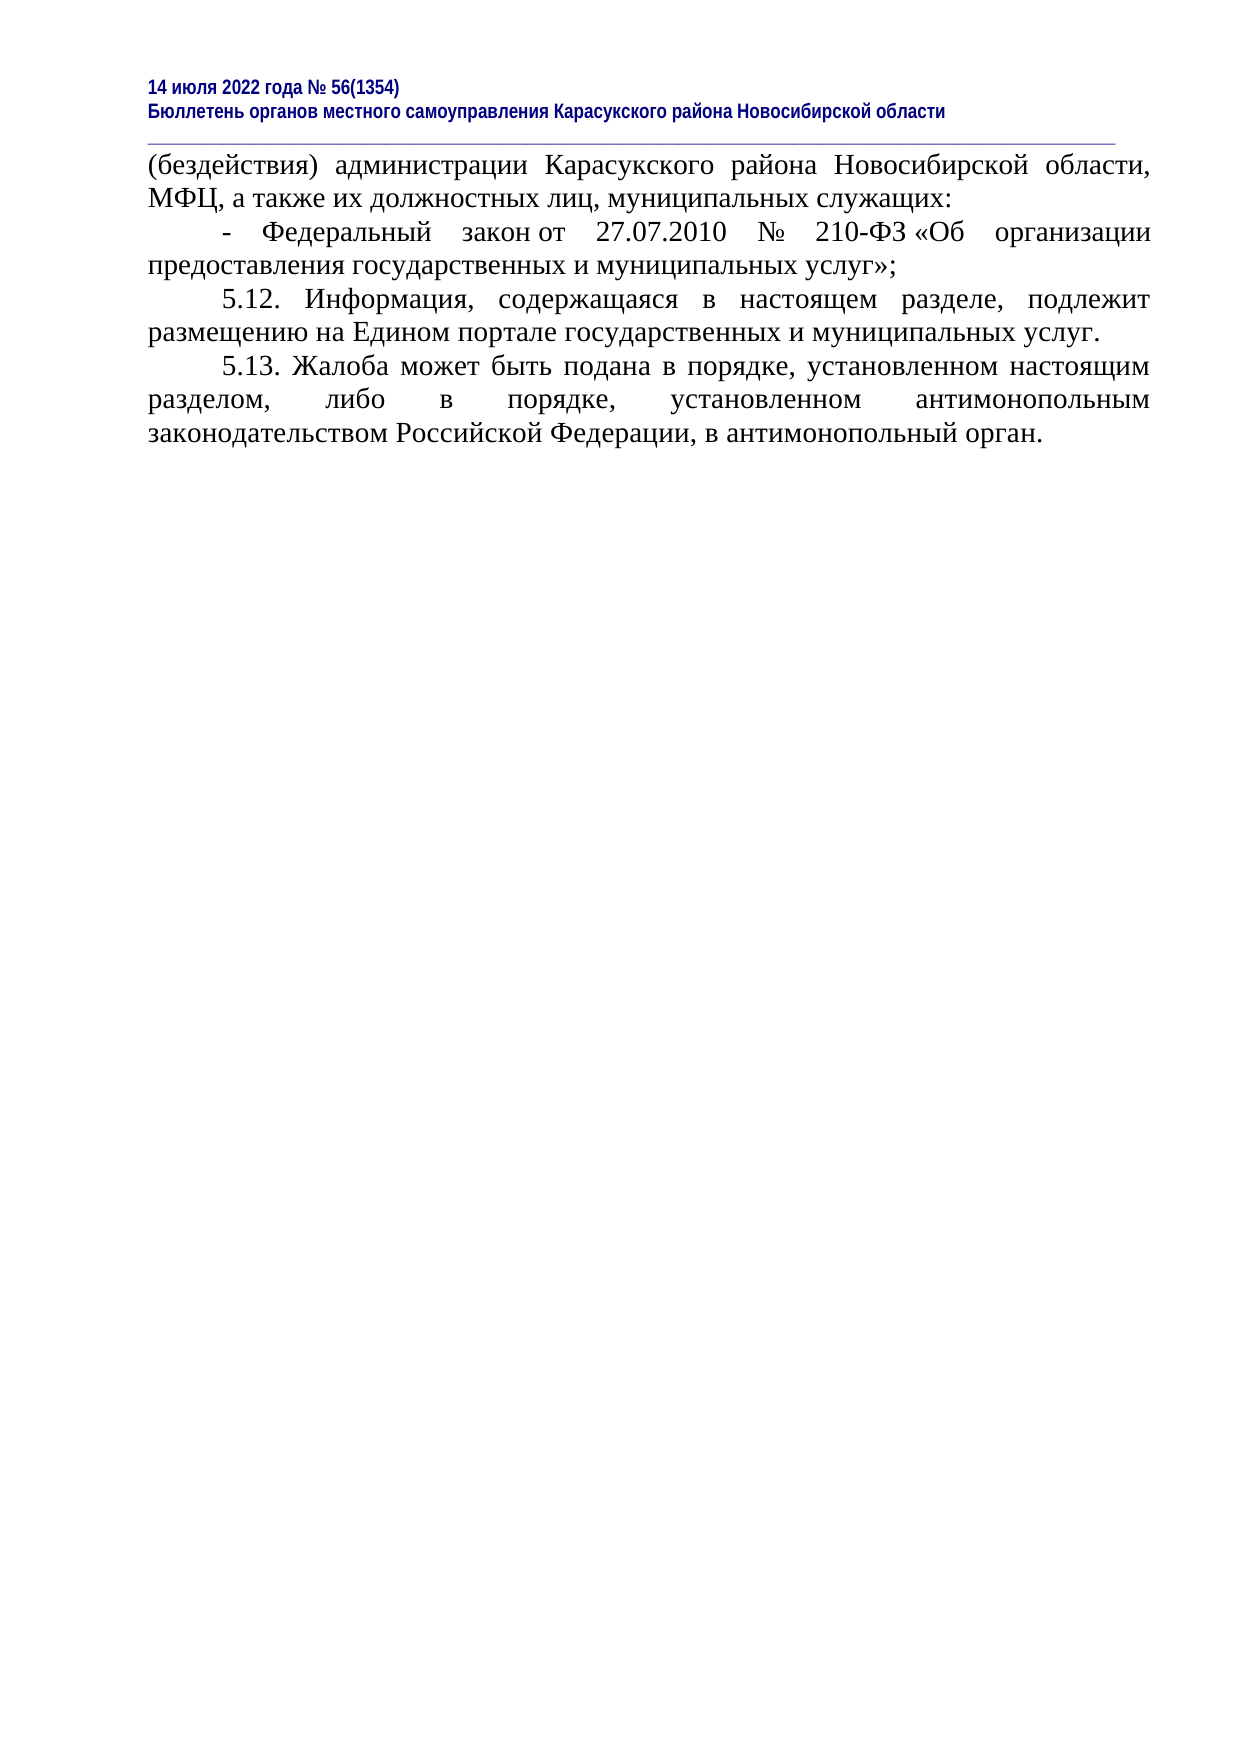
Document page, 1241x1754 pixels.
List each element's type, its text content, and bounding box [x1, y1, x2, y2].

text 5.12. Информация, содержащаяся в настоящем разделе, подлежит размещению на Едином портале государственных и муниципальных услуг. [148, 281, 1152, 348]
text 5.13. Жалоба может быть подана в порядке, установленном настоящим разделом, либо в порядке, установленном антимонопольным законодательством Российской Федерации, в антимонопольный орган. [148, 348, 1152, 449]
text - Федеральный закон от 27.07.2010 № 210-ФЗ «Об организации предоставления государственных и муниципальных услуг»; [148, 214, 1152, 281]
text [148, 147, 1152, 214]
